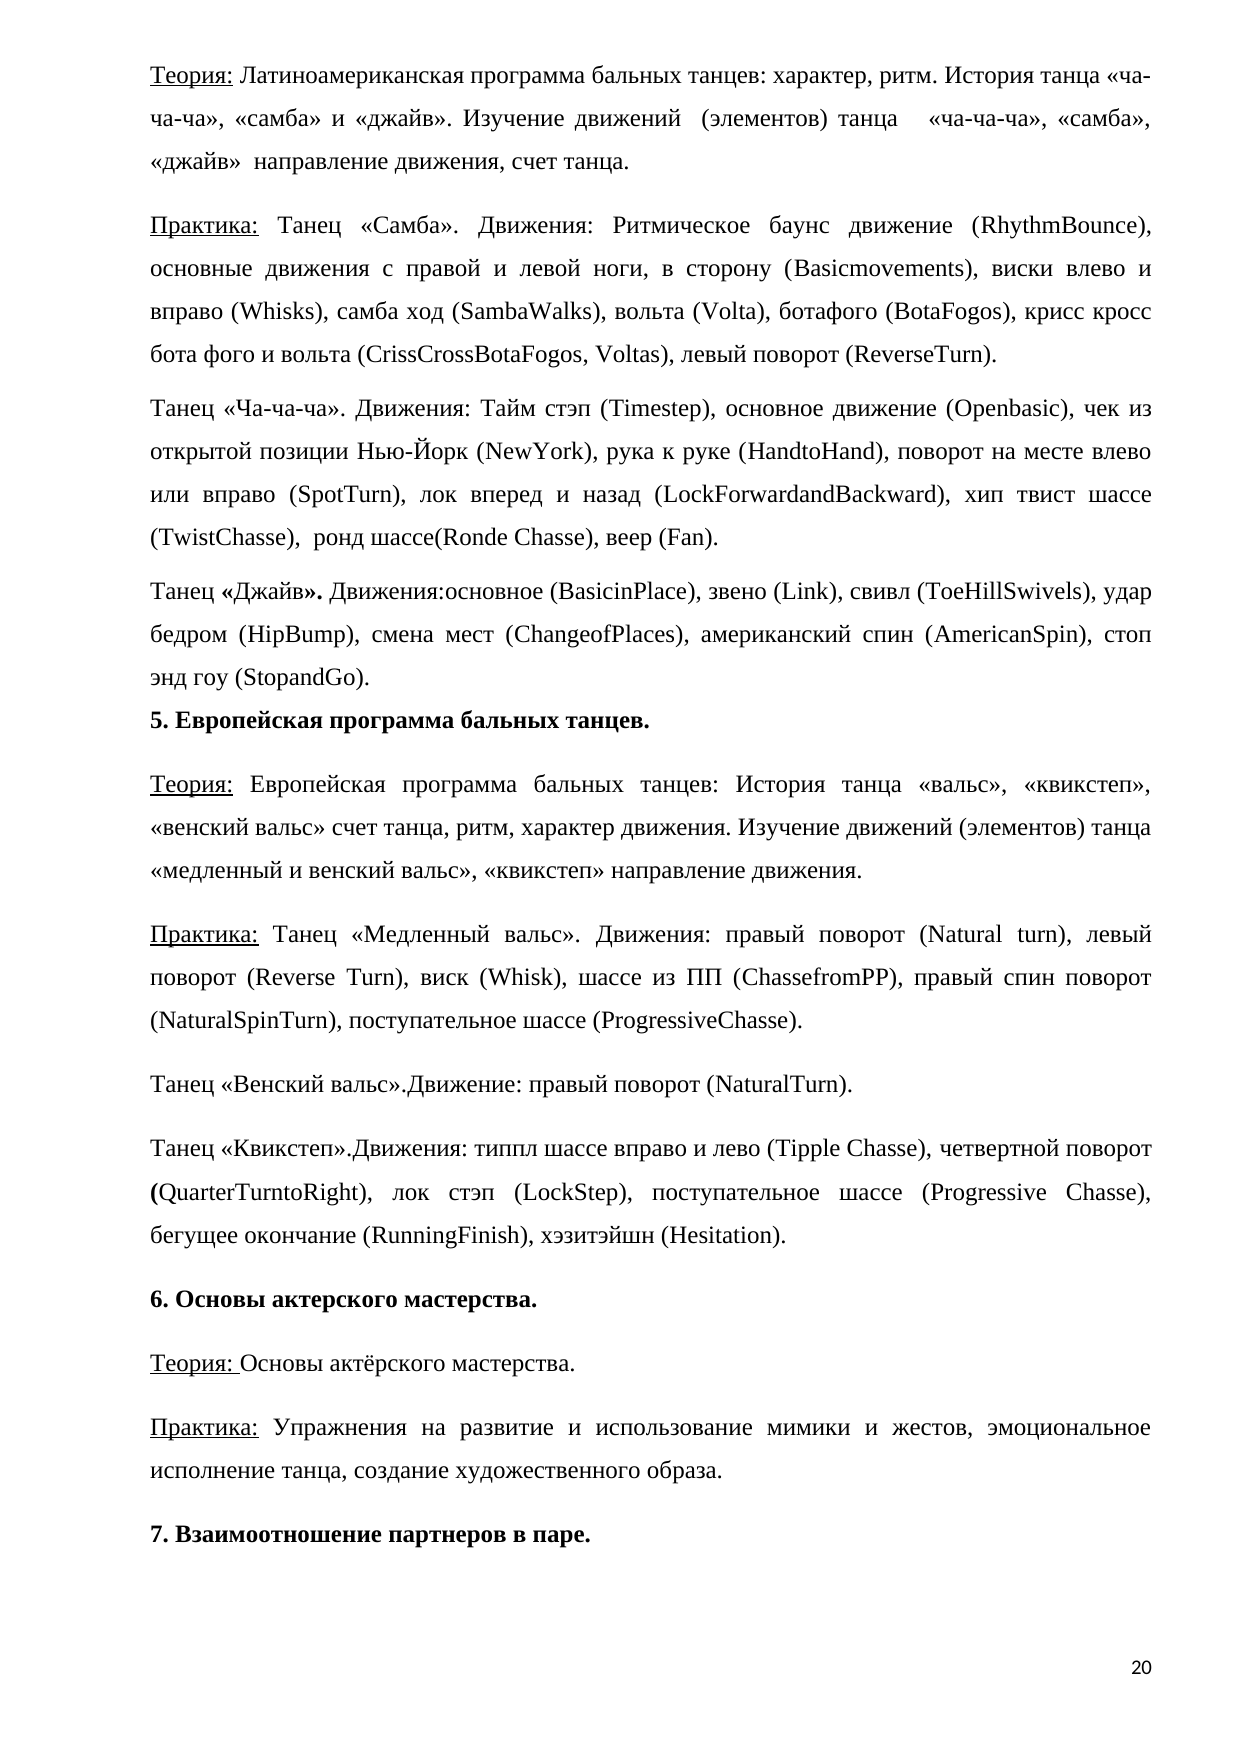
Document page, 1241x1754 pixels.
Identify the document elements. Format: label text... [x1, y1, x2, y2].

text Танец «Квикстеп».Движения: типпл шассе вправо и лево (Tipple Chasse), четвертной поворот (QuarterTurntoRight), лок стэп (LockStep), поступательное шассе (Progressive Chasse), бегущее окончание (RunningFinish), хэзитэйшн (Hesitation). [150, 1133, 1152, 1248]
text 6. Основы актерского мастерства. [150, 1284, 1152, 1312]
text 5. Европейская программа бальных танцев. [150, 705, 1152, 734]
text Теория: Европейская программа бальных танцев: История танца «вальс», «квикстеп», «венский вальс» счет танца, ритм, характер движения. Изучение движений (элементов) танца «медленный и венский вальс», «квикстеп» направление движения. [150, 769, 1152, 884]
text Танец «Джайв». Движения:основное (BasicinPlace), звено (Link), свивл (ToeHillSwivels), удар бедром (HipBump), смена мест (ChangeofPlaces), американский спин (AmericanSpin), стоп энд гоу (StopandGo). [150, 576, 1152, 691]
text 7. Взаимоотношение партнеров в паре. [150, 1519, 1152, 1547]
text Практика: Упражнения на развитие и использование мимики и жестов, эмоциональное исполнение танца, создание художественного образа. [150, 1412, 1152, 1483]
text Теория: Основы актёрского мастерства. [150, 1348, 1152, 1376]
text Теория: Латиноамериканская программа бальных танцев: характер, ритм. История танца «ча-ча-ча», «самба» и «джайв». Изучение движений (элементов) танца «ча-ча-ча», «самба», «джайв» направление движения, счет танца. [150, 60, 1152, 175]
text Практика: Танец «Медленный вальс». Движения: правый поворот (Natural turn), левый поворот (Reverse Turn), виск (Whisk), шассе из ПП (ChassefromPP), правый спин поворот (NaturalSpinTurn), поступательное шассе (ProgressiveChasse). [150, 919, 1152, 1034]
text Танец «Венский вальс».Движение: правый поворот (NaturalTurn). [150, 1069, 1152, 1098]
text Практика: Танец «Самба». Движения: Ритмическое баунс движение (RhythmBounce), основные движения с правой и левой ноги, в сторону (Basicmovements), виски влево и вправо (Whisks), самба ход (SambaWalks), вольта (Volta), ботафого (BotaFogos), крисс кросс бота фого и вольта (CrissCrossBotaFogos, Voltas), левый поворот (ReverseTurn). [150, 210, 1152, 368]
text Танец «Ча-ча-ча». Движения: Тайм стэп (Timestep), основное движение (Оpenbasic), чек из открытой позиции Нью-Йорк (NewYork), рука к руке (HandtoHand), поворот на месте влево или вправо (SpotTurn), лок вперед и назад (LockForwardandBackward), хип твист шассе (TwistChasse), ронд шассе(Ronde Chasse), вeep (Fan). [150, 393, 1152, 551]
